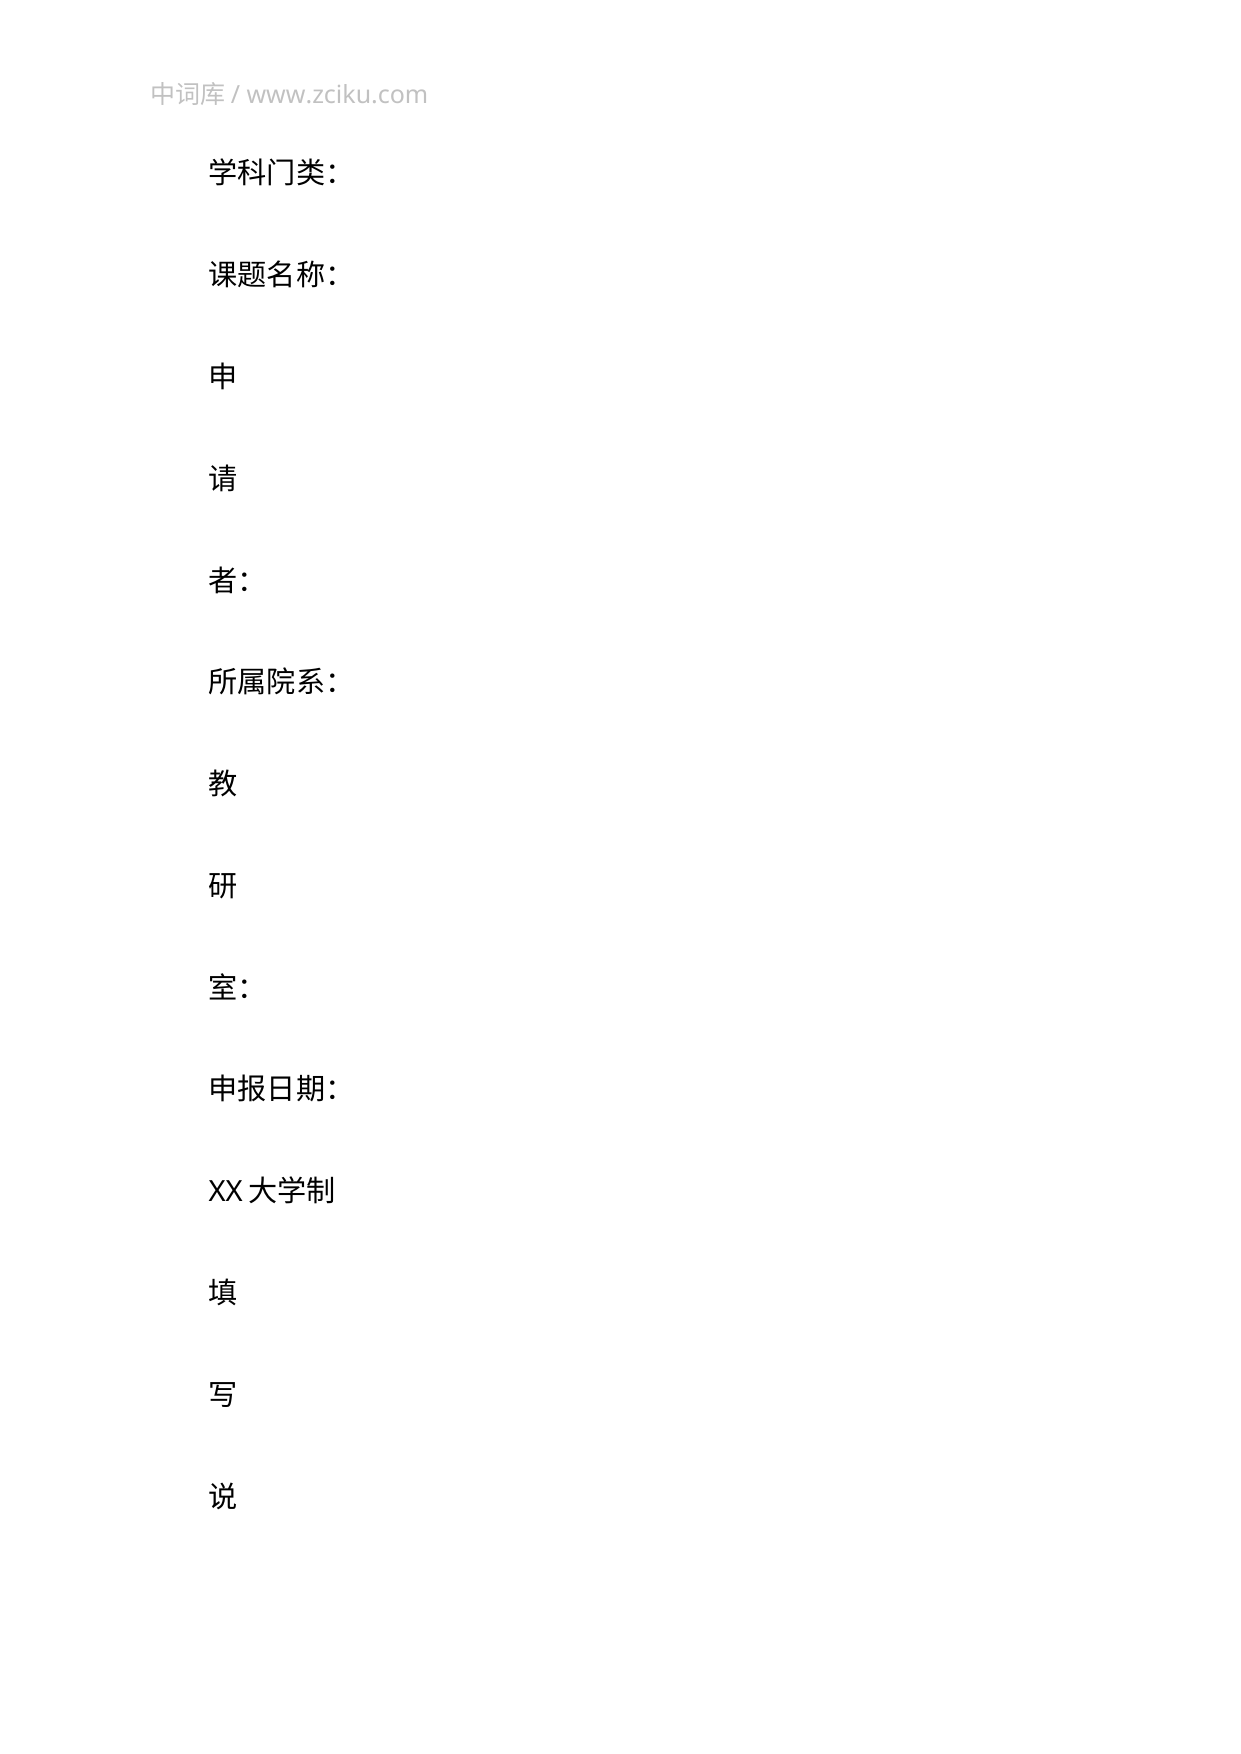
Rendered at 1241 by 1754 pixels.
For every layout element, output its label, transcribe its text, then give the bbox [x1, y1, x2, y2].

text 说 [150, 1473, 1090, 1516]
text 申报日期： [150, 1066, 1090, 1108]
text 学科门类： [150, 150, 1090, 192]
text 申 [150, 353, 1090, 396]
text 教 [150, 761, 1090, 803]
text XX大学制 [150, 1168, 1090, 1210]
text 写 [150, 1371, 1090, 1414]
text 者： [150, 557, 1090, 599]
text 填 [150, 1270, 1090, 1312]
text 课题名称： [150, 252, 1090, 294]
text 室： [150, 964, 1090, 1006]
text 所属院系： [150, 659, 1090, 701]
text 请 [150, 455, 1090, 498]
text 研 [150, 862, 1090, 905]
